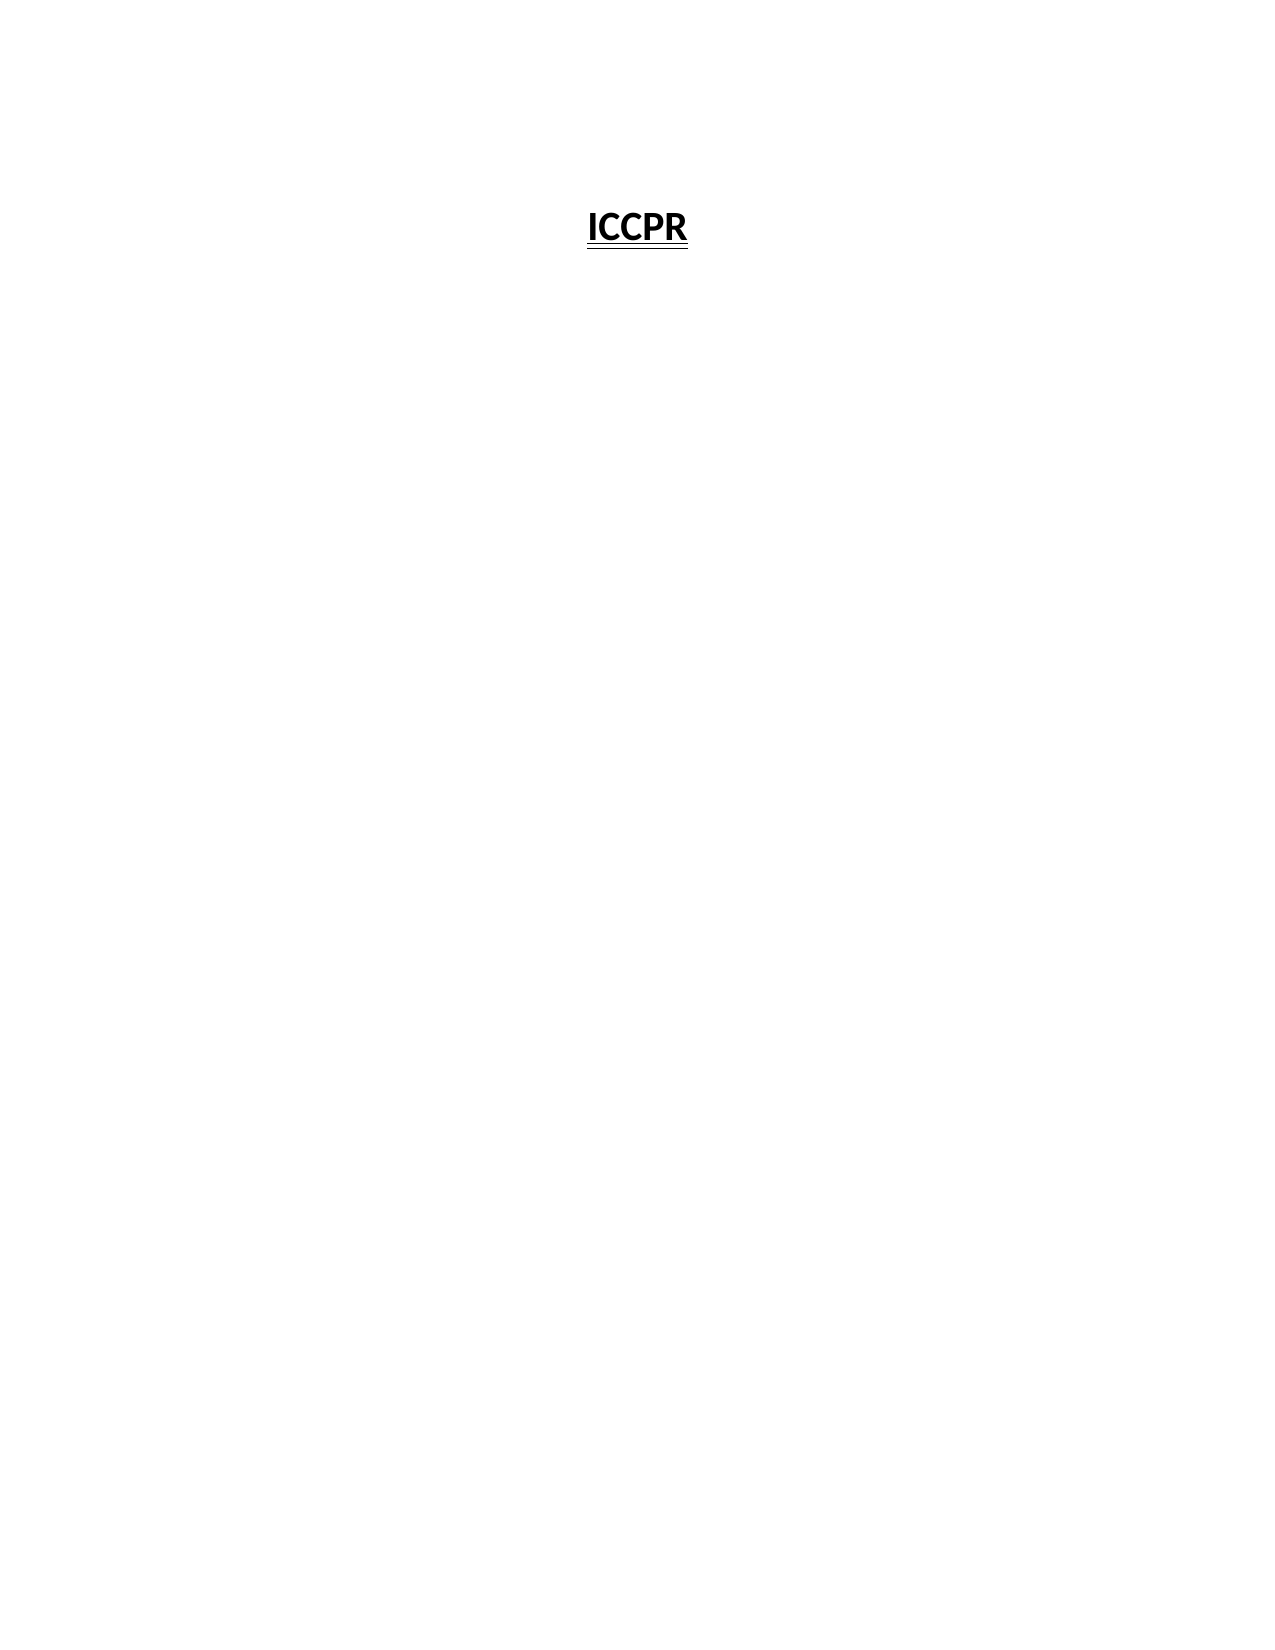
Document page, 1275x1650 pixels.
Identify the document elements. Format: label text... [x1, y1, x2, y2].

subtitle ICCPR [150, 200, 1125, 251]
